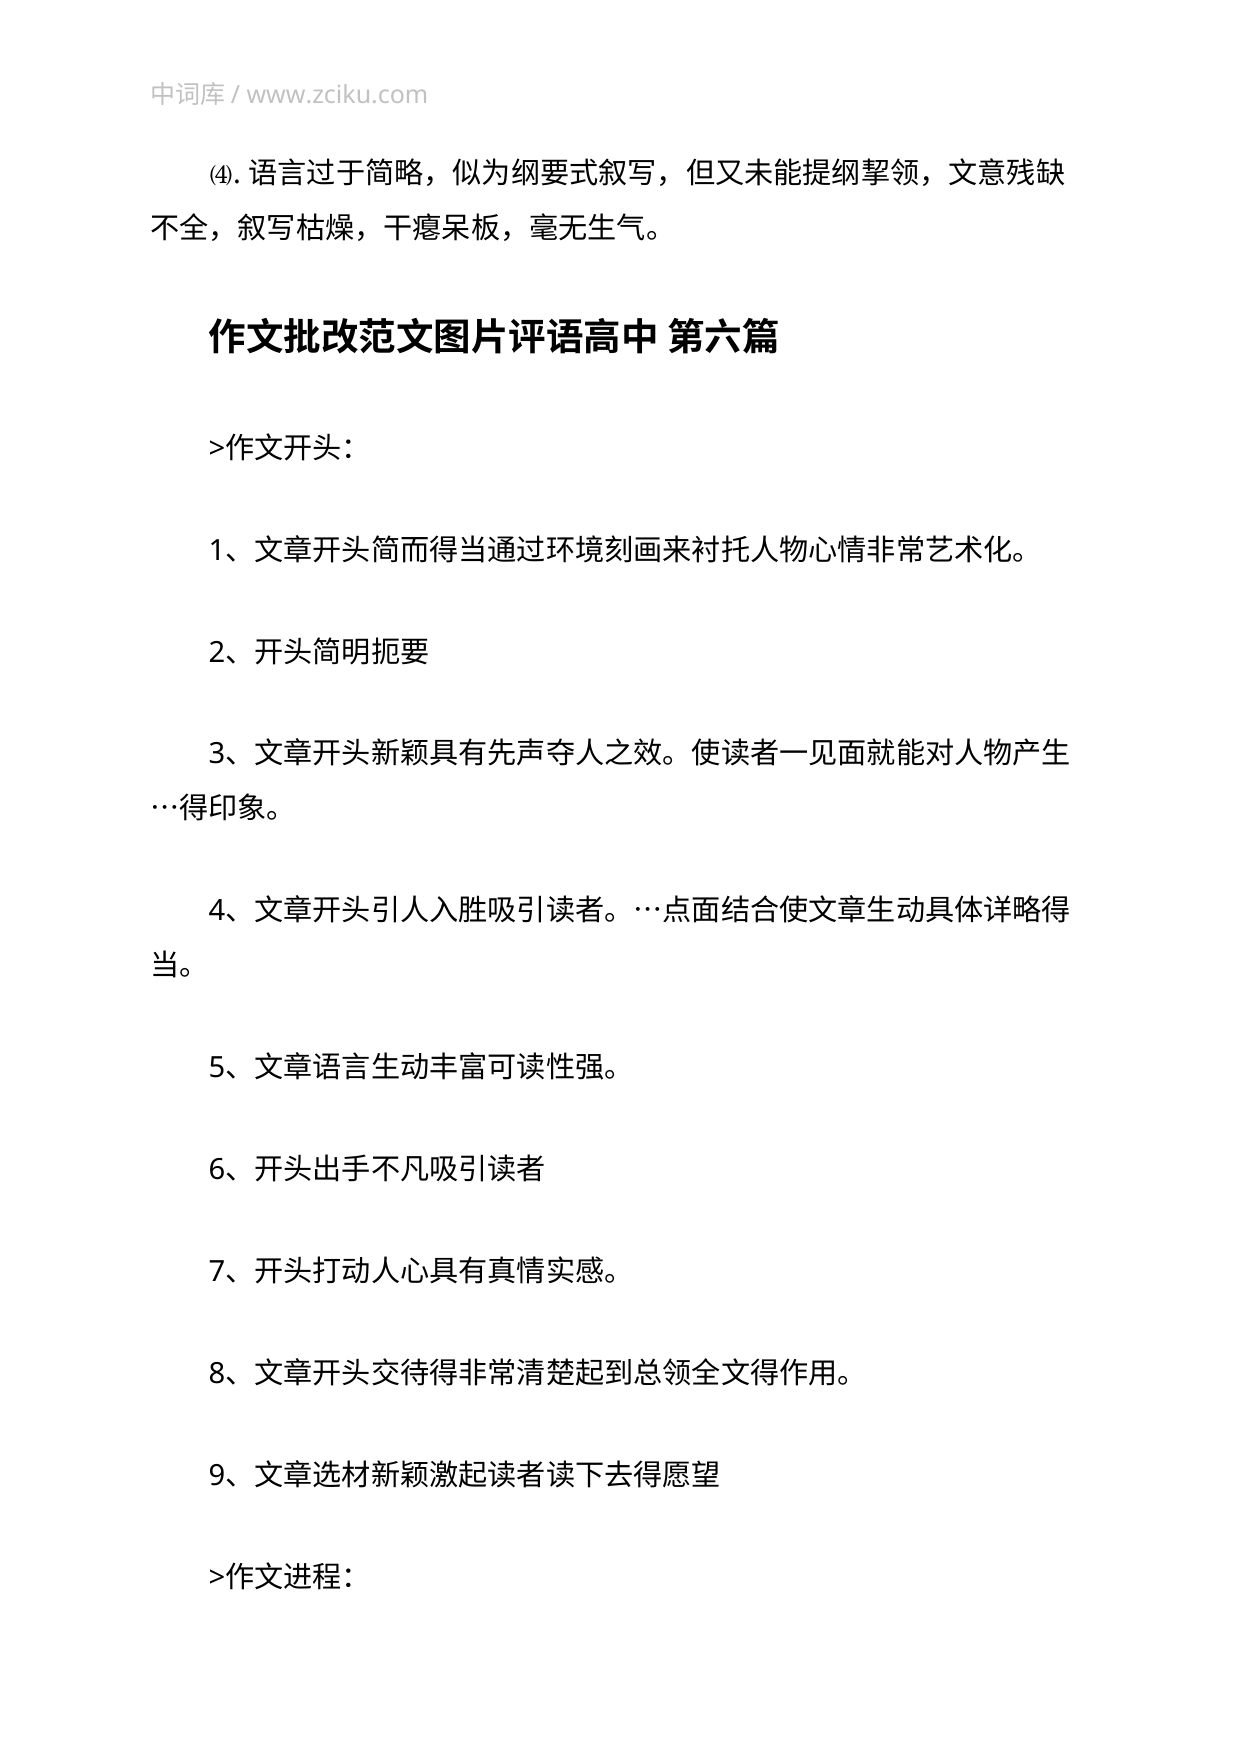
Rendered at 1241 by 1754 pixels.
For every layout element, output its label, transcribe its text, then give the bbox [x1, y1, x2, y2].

text >作文开头： [150, 424, 1090, 467]
text 4、文章开头引人入胜吸引读者。…点面结合使文章生动具体详略得当。 [150, 887, 1090, 984]
text 作文批改范文图片评语高中 第六篇 [150, 307, 1090, 361]
text 3、文章开头新颖具有先声夺人之效。使读者一见面就能对人物产生…得印象。 [150, 730, 1090, 827]
text >作文进程： [150, 1553, 1090, 1596]
text 6、开头出手不凡吸引读者 [150, 1146, 1090, 1188]
text 2、开头简明扼要 [150, 628, 1090, 671]
text 7、开头打动人心具有真情实感。 [150, 1248, 1090, 1290]
text ⑷. 语言过于简略，似为纲要式叙写，但又未能提纲挈领，文意残缺不全，叙写枯燥，干瘪呆板，毫无生气。 [150, 150, 1090, 247]
text 8、文章开头交待得非常清楚起到总领全文得作用。 [150, 1349, 1090, 1392]
text 5、文章语言生动丰富可读性强。 [150, 1044, 1090, 1086]
text 9、文章选材新颖激起读者读下去得愿望 [150, 1452, 1090, 1494]
text 1、文章开头简而得当通过环境刻画来衬托人物心情非常艺术化。 [150, 526, 1090, 568]
